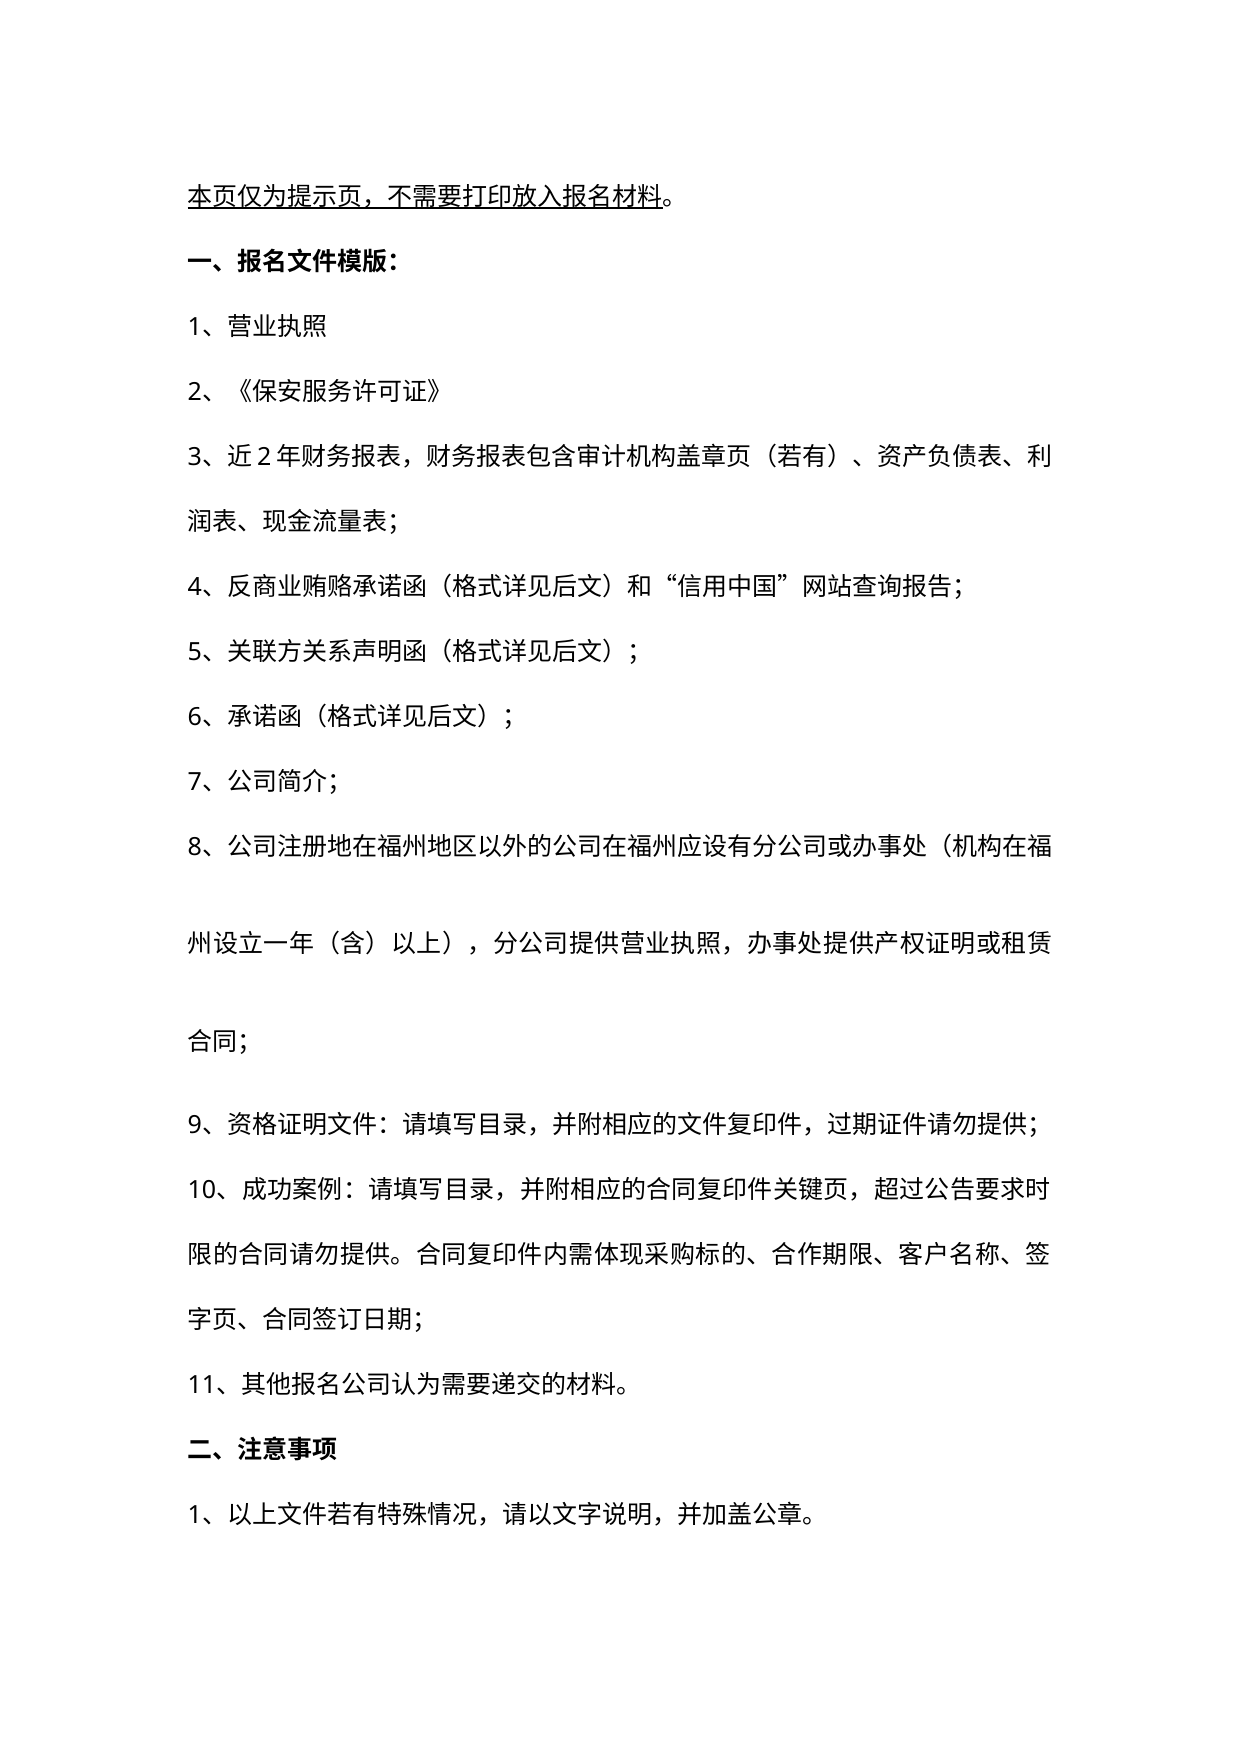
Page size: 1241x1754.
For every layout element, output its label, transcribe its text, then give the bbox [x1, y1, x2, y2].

list 6、承诺函（格式详见后文）； [187, 682, 1053, 747]
list 二、注意事项 [187, 1415, 1053, 1480]
list 10、成功案例：请填写目录，并附相应的合同复印件关键页，超过公告要求时限的合同请勿提供。合同复印件内需体现采购标的、合作期限、客户名称、签字页、合同签订日期； [187, 1155, 1053, 1350]
text 一、报名文件模版： [187, 227, 1053, 292]
list 1、营业执照 [187, 292, 1053, 357]
list 2、《保安服务许可证》 [187, 357, 1053, 422]
list 5、关联方关系声明函（格式详见后文）； [187, 617, 1053, 682]
text 8、公司注册地在福州地区以外的公司在福州应设有分公司或办事处（机构在福州设立一年（含）以上），分公司提供营业执照，办事处提供产权证明或租赁合同； [187, 812, 1053, 1072]
text 本页仅为提示页，不需要打印放入报名材料。 [187, 162, 1053, 227]
list 4、反商业贿赂承诺函（格式详见后文）和“信用中国”网站查询报告； [187, 552, 1053, 617]
list 11、其他报名公司认为需要递交的材料。 [187, 1350, 1053, 1415]
list 7、公司简介； [187, 747, 1053, 812]
list 9、资格证明文件：请填写目录，并附相应的文件复印件，过期证件请勿提供； [187, 1090, 1053, 1155]
list 3、近2年财务报表，财务报表包含审计机构盖章页（若有）、资产负债表、利润表、现金流量表； [187, 422, 1053, 552]
text 1、以上文件若有特殊情况，请以文字说明，并加盖公章。 [187, 1480, 1053, 1545]
